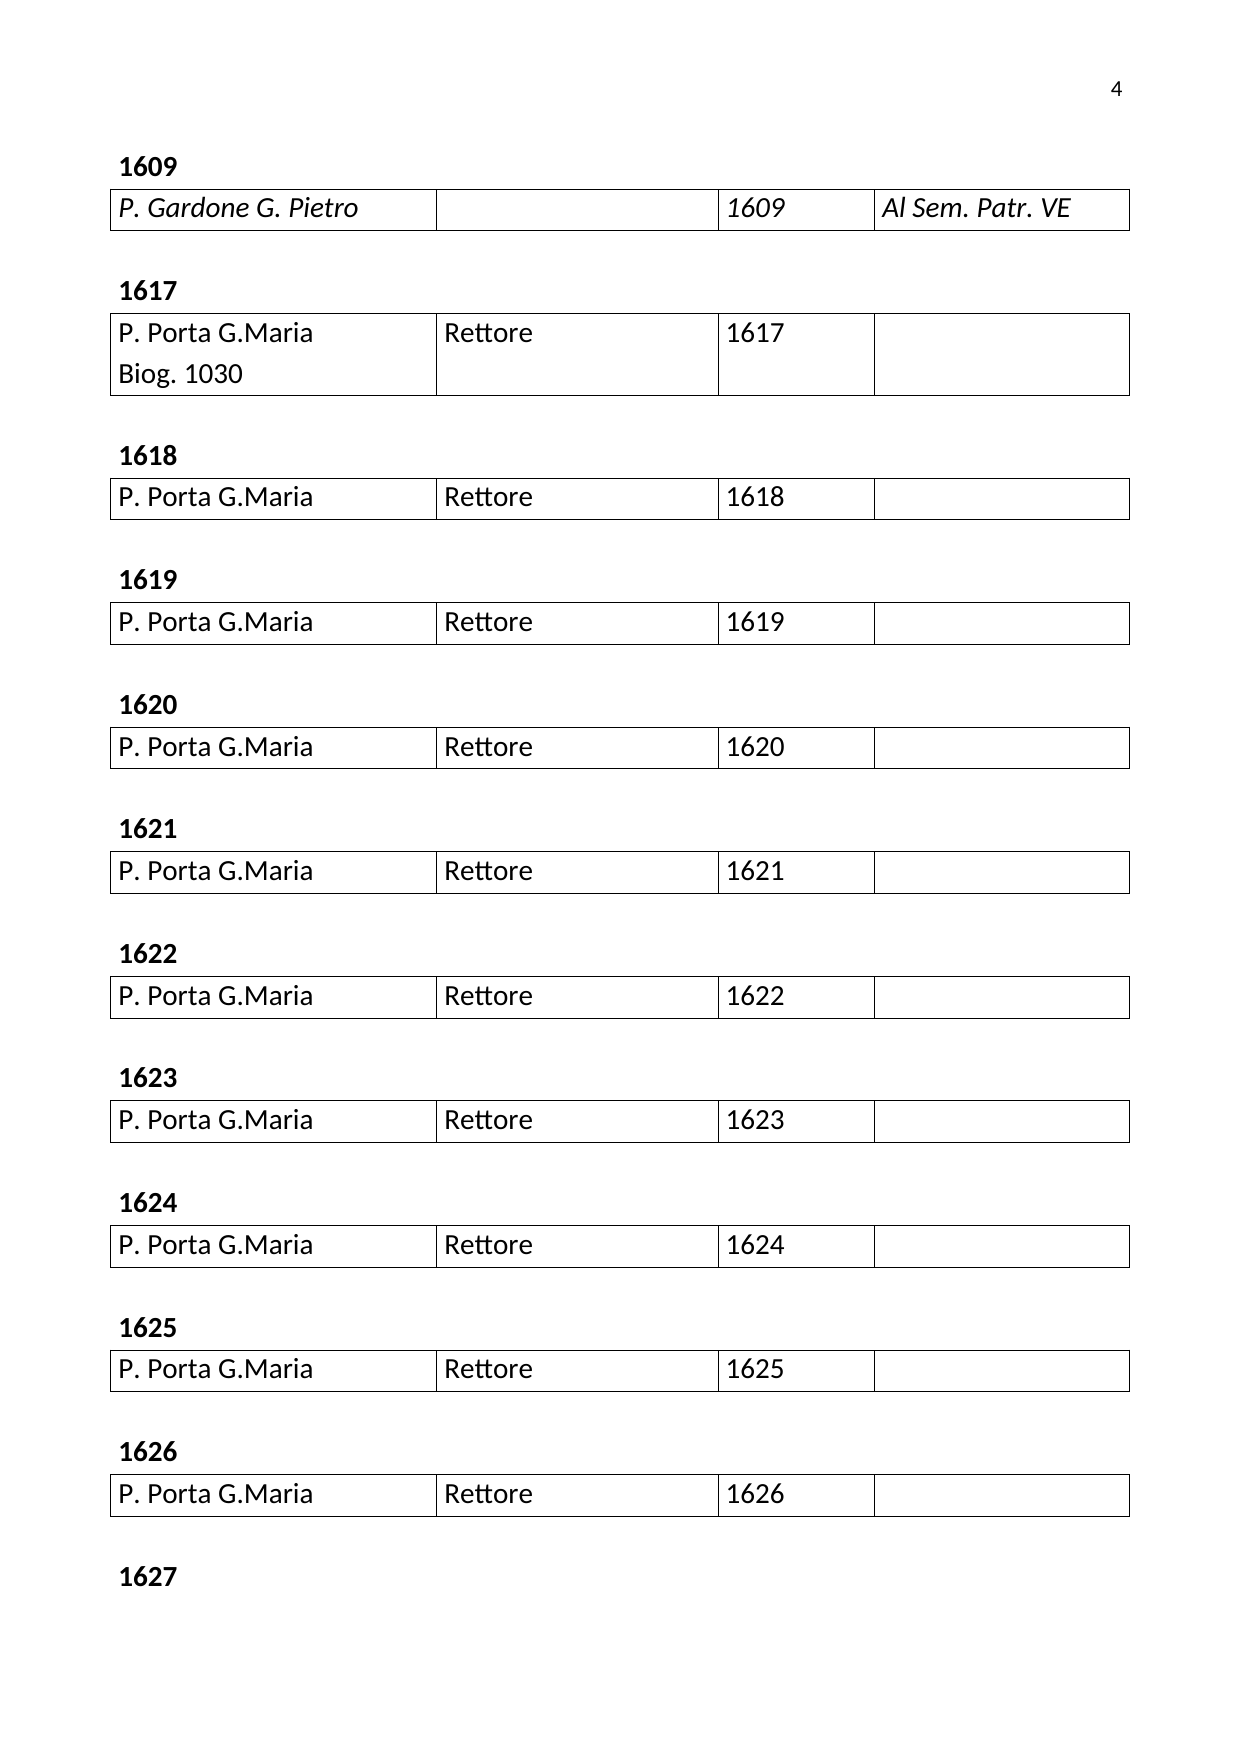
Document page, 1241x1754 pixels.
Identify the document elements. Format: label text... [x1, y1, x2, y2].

table_header Rettore [437, 728, 718, 768]
table_header [875, 728, 1129, 768]
table_header [875, 1101, 1129, 1142]
text 1620 [118, 686, 1122, 721]
table_header Rettore [437, 1351, 718, 1391]
table_header P. Porta G.Maria [111, 1475, 436, 1516]
table_header [875, 1226, 1129, 1267]
text 1618 [118, 437, 1122, 472]
table_header P. Porta G.Maria [111, 1351, 436, 1391]
table_header [875, 977, 1129, 1017]
text 1626 [118, 1433, 1122, 1469]
text 1621 [118, 810, 1122, 846]
table_header [875, 1351, 1129, 1391]
table_header 1619 [719, 603, 874, 644]
table_header [875, 603, 1129, 644]
table_header 1623 [719, 1101, 874, 1142]
text 1617 [118, 272, 1122, 308]
text 1609 [118, 148, 1122, 183]
text 1619 [118, 561, 1122, 597]
text 1623 [118, 1059, 1122, 1095]
table_header Rettore [437, 479, 718, 519]
table_header [875, 479, 1129, 519]
text 1624 [118, 1184, 1122, 1220]
text 1625 [118, 1309, 1122, 1344]
table_header 1626 [719, 1475, 874, 1516]
table_header P. Porta G.Maria [111, 1226, 436, 1267]
table_header P. Porta G.Maria [111, 1101, 436, 1142]
table_header [875, 1475, 1129, 1516]
table_header 1618 [719, 479, 874, 519]
table_header 1625 [719, 1351, 874, 1391]
table_header 1624 [719, 1226, 874, 1267]
table_header 1617 [719, 314, 874, 394]
table_header Rettore [437, 314, 718, 394]
table_header 1620 [719, 728, 874, 768]
table_header [437, 190, 718, 230]
table_header Rettore [437, 1101, 718, 1142]
table_header P. Gardone G. Pietro [111, 190, 436, 230]
table_header P. Porta G.Maria [111, 852, 436, 893]
table_header Rettore [437, 852, 718, 893]
table_header 1621 [719, 852, 874, 893]
table_header [875, 314, 1129, 394]
table_header P. Porta G.Maria [111, 603, 436, 644]
table_header P. Porta G.Maria [111, 977, 436, 1017]
table_header 1609 [719, 190, 874, 230]
table_header 1622 [719, 977, 874, 1017]
text 1627 [118, 1558, 1122, 1593]
table_header P. Porta G.Maria Biog. 1030 [111, 314, 436, 394]
text 1622 [118, 935, 1122, 971]
table_header P. Porta G.Maria [111, 479, 436, 519]
table_header Rettore [437, 977, 718, 1017]
table_header Rettore [437, 1226, 718, 1267]
table_header [875, 852, 1129, 893]
table_header P. Porta G.Maria [111, 728, 436, 768]
table_header Al Sem. Patr. VE [875, 190, 1129, 230]
table_header Rettore [437, 603, 718, 644]
table_header Rettore [437, 1475, 718, 1516]
